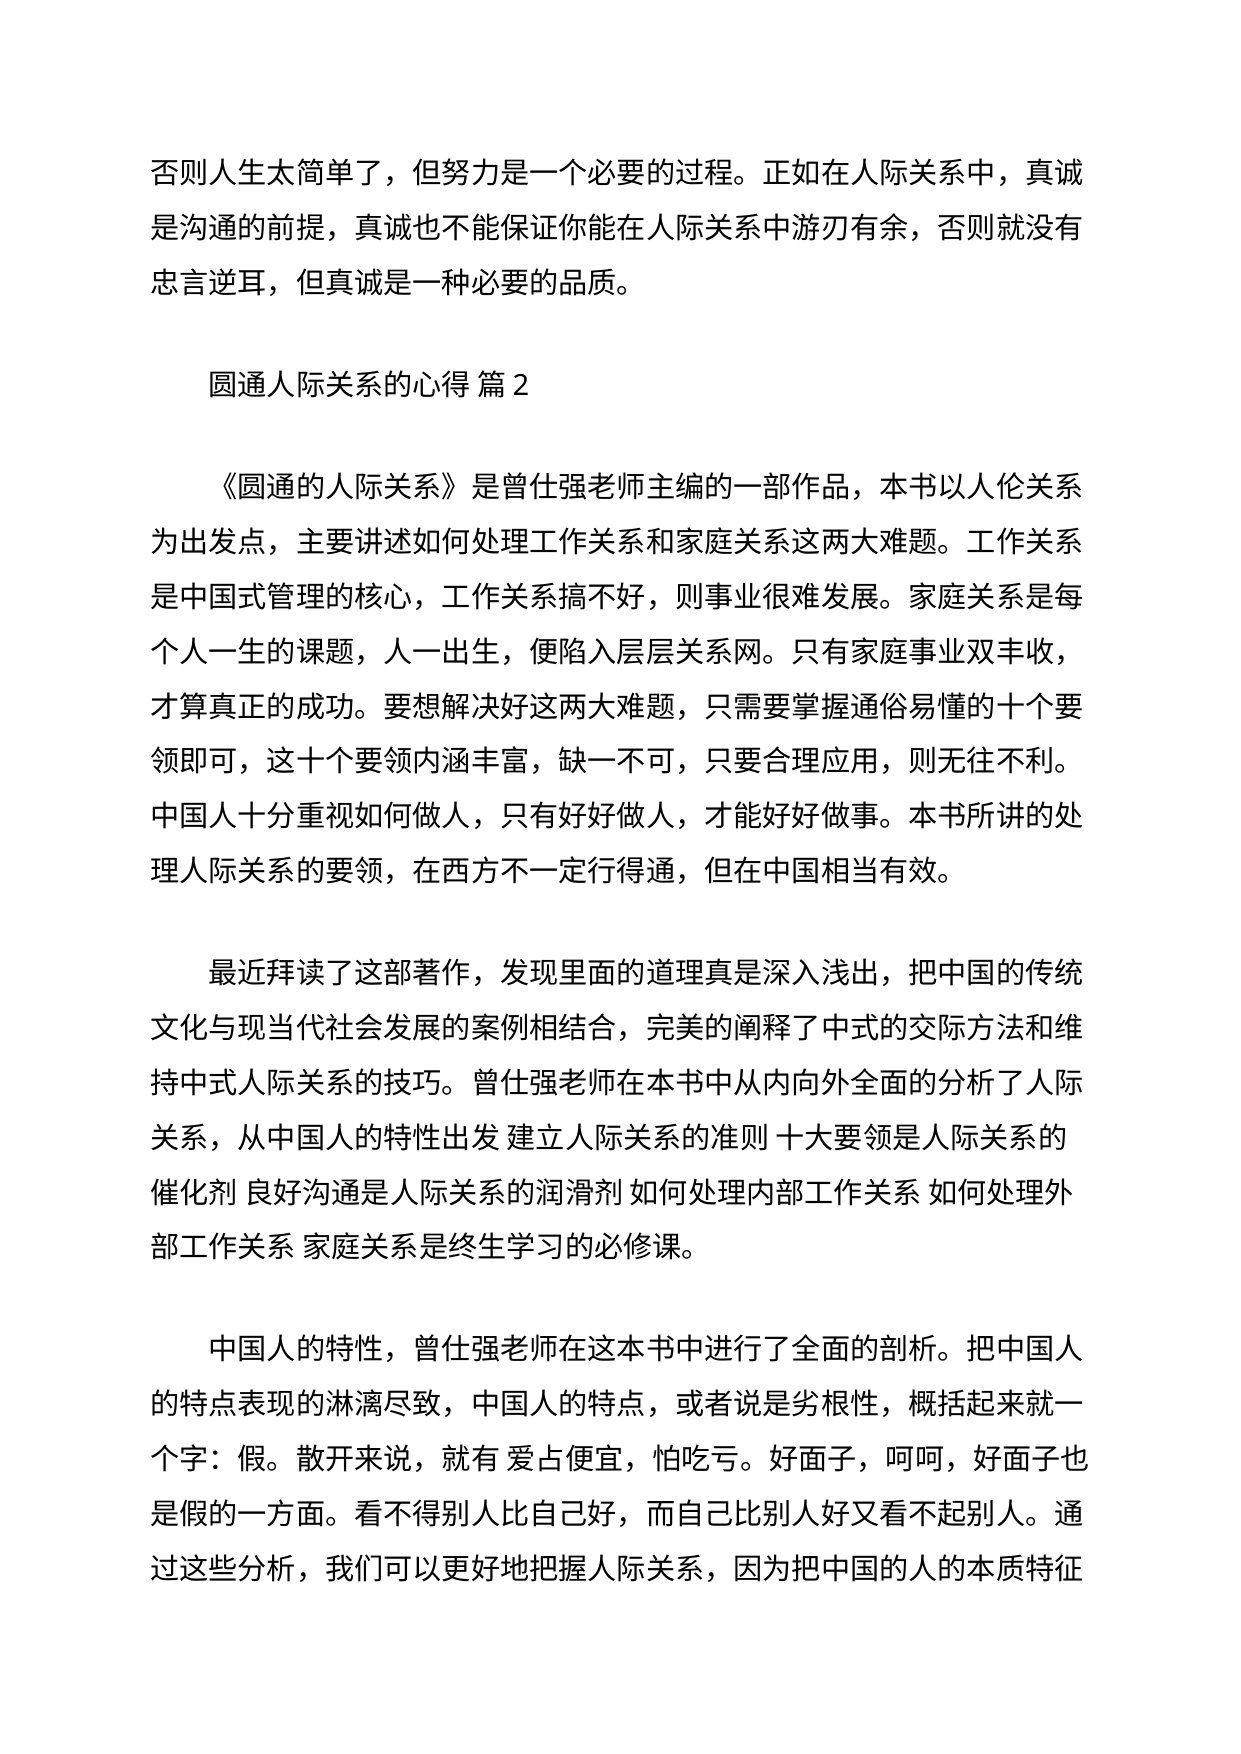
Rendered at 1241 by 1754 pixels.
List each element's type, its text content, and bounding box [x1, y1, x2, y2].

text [150, 150, 1090, 302]
text 圆通人际关系的心得 篇2 [150, 362, 1090, 404]
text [150, 1326, 1090, 1588]
text 《圆通的人际关系》是曾仕强老师主编的一部作品，本书以人伦关系为出发点，主要讲述如何处理工作关系和家庭关系这两大难题。工作关系是中国式管理的核心，工作关系搞不好，则事业很难发展。家庭关系是每个人一生的课题，人一出生，便陷入层层关系网。只有家庭事业双丰收，才算真正的成功。要想解决好这两大难题，只需要掌握通俗易懂的十个要领即可，这十个要领内涵丰富，缺一不可，只要合理应用，则无往不利。中国人十分重视如何做人，只有好好做人，才能好好做事。本书所讲的处理人际关系的要领，在西方不一定行得通，但在中国相当有效。 [150, 463, 1090, 890]
text 最近拜读了这部著作，发现里面的道理真是深入浅出，把中国的传统文化与现当代社会发展的案例相结合，完美的阐释了中式的交际方法和维持中式人际关系的技巧。曾仕强老师在本书中从内向外全面的分析了人际关系，从中国人的特性出发 建立人际关系的准则 十大要领是人际关系的催化剂 良好沟通是人际关系的润滑剂 如何处理内部工作关系 如何处理外部工作关系 家庭关系是终生学习的必修课。 [150, 949, 1090, 1266]
